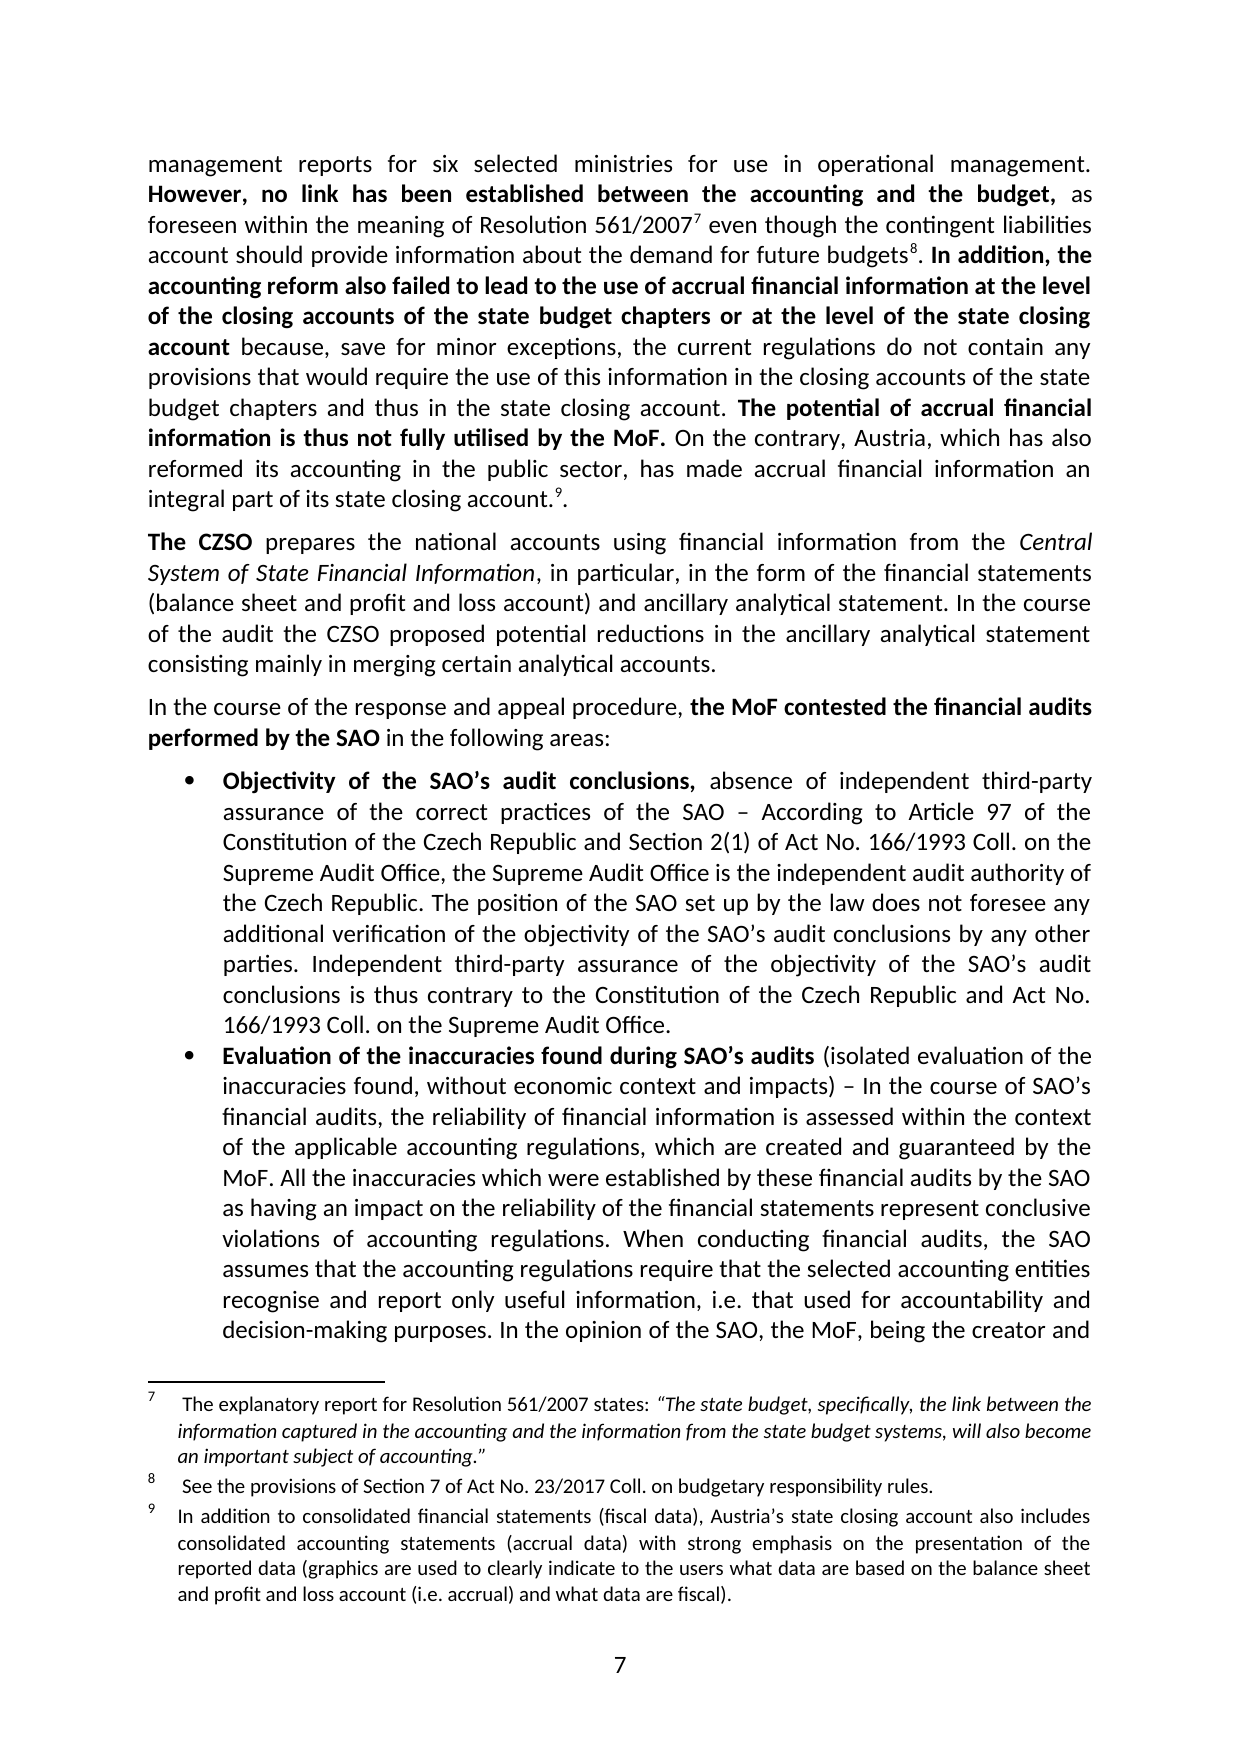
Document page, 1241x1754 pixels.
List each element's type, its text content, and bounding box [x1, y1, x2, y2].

text In the course of the response and appeal procedure, the MoF contested the financial audits performed by the SAO in the following areas: [148, 692, 1092, 753]
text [148, 148, 1092, 514]
list Objectivity of the SAO’s audit conclusions, absence of independent third-party assurance of the correct practices of the SAO – According to Article 97 of the Constitution of the Czech Republic and Section 2(1) of Act No. 166/1993 Coll. on the Supreme Audit Office, the Supreme Audit Office is the independent audit authority of the Czech Republic. The position of the SAO set up by the law does not foresee any additional verification of the objectivity of the SAO’s audit conclusions by any other parties. Independent third-party assurance of the objectivity of the SAO’s audit conclusions is thus contrary to the Constitution of the Czech Republic and Act No. 166/1993 Coll. on the Supreme Audit Office. [185, 765, 1092, 1040]
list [185, 1040, 1092, 1345]
text The CZSO prepares the national accounts using financial information from the Central System of State Financial Information, in particular, in the form of the financial statements (balance sheet and profit and loss account) and ancillary analytical statement. In the course of the audit the CZSO proposed potential reductions in the ancillary analytical statement consisting mainly in merging certain analytical accounts. [148, 526, 1092, 679]
